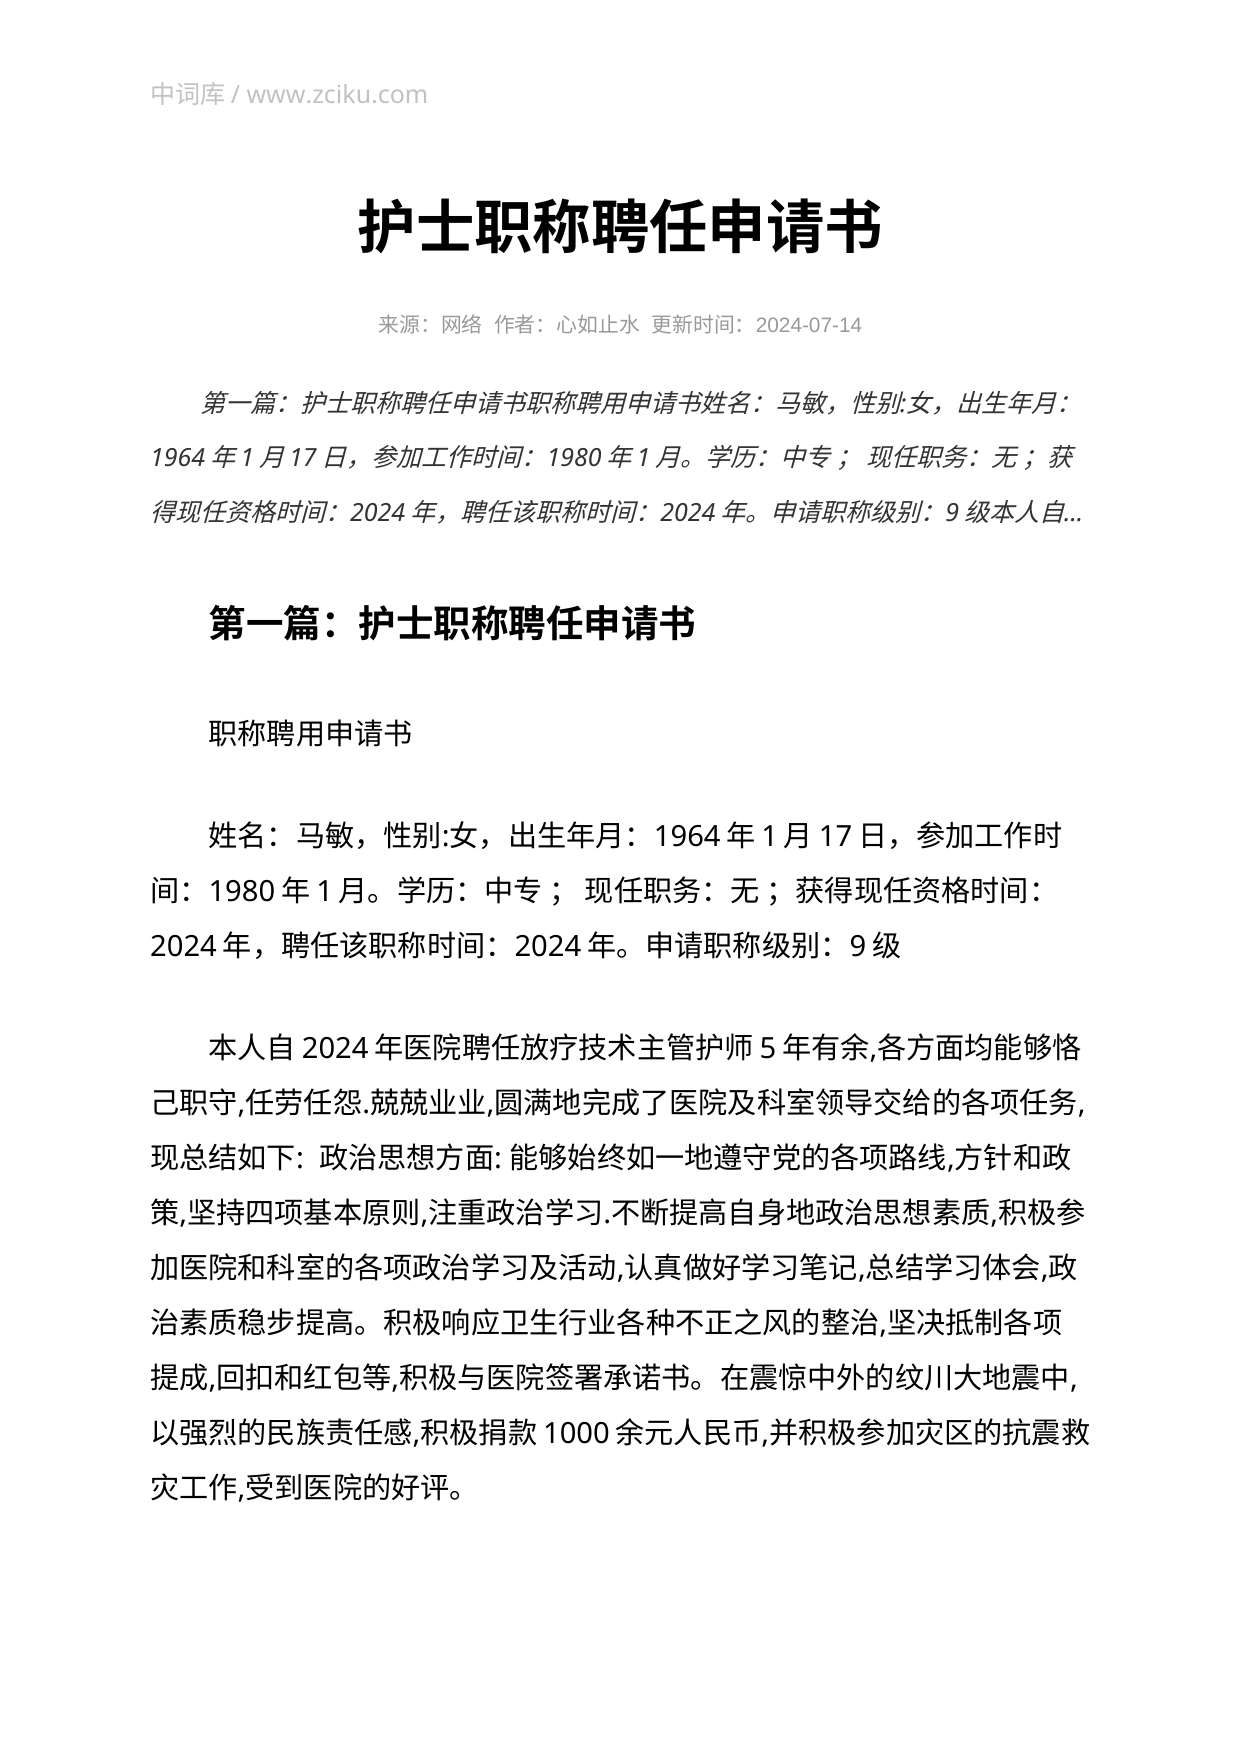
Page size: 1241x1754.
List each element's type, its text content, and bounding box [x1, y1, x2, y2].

text 职称聘用申请书 [150, 711, 1090, 753]
text 第一篇：护士职称聘任申请书 [150, 593, 1090, 648]
text 第一篇：护士职称聘任申请书职称聘用申请书姓名：马敏，性别:女，出生年月：1964年1月17日，参加工作时间：1980年1月。学历：中专 ； 现任职务：无 ；获得现任资格时间：2024年，聘任该职称时间：2024年。申请职称级别：9级本人自... [150, 383, 1090, 528]
text 本人自2024年医院聘任放疗技术主管护师5年有余,各方面均能够恪己职守,任劳任怨.兢兢业业,圆满地完成了医院及科室领导交给的各项任务,现总结如下: 政治思想方面: 能够始终如一地遵守党的各项路线,方针和政策,坚持四项基本原则,注重政治学习.不断提高自身地政治思想素质,积极参加医院和科室的各项政治学习及活动,认真做好学习笔记,总结学习体会,政治素质稳步提高。积极响应卫生行业各种不正之风的整治,坚决抵制各项提成,回扣和红包等,积极与医院签署承诺书。在震惊中外的纹川大地震中,以强烈的民族责任感,积极捐款1000余元人民币,并积极参加灾区的抗震救灾工作,受到医院的好评。 [150, 1024, 1090, 1507]
text 姓名：马敏，性别:女，出生年月：1964年1月17日，参加工作时间：1980年1月。学历：中专 ； 现任职务：无 ；获得现任资格时间：2024年，聘任该职称时间：2024年。申请职称级别：9级 [150, 813, 1090, 965]
text 来源：网络 作者：心如止水 更新时间：2024-07-14 [150, 313, 1090, 337]
subtitle 护士职称聘任申请书 [150, 181, 1090, 266]
